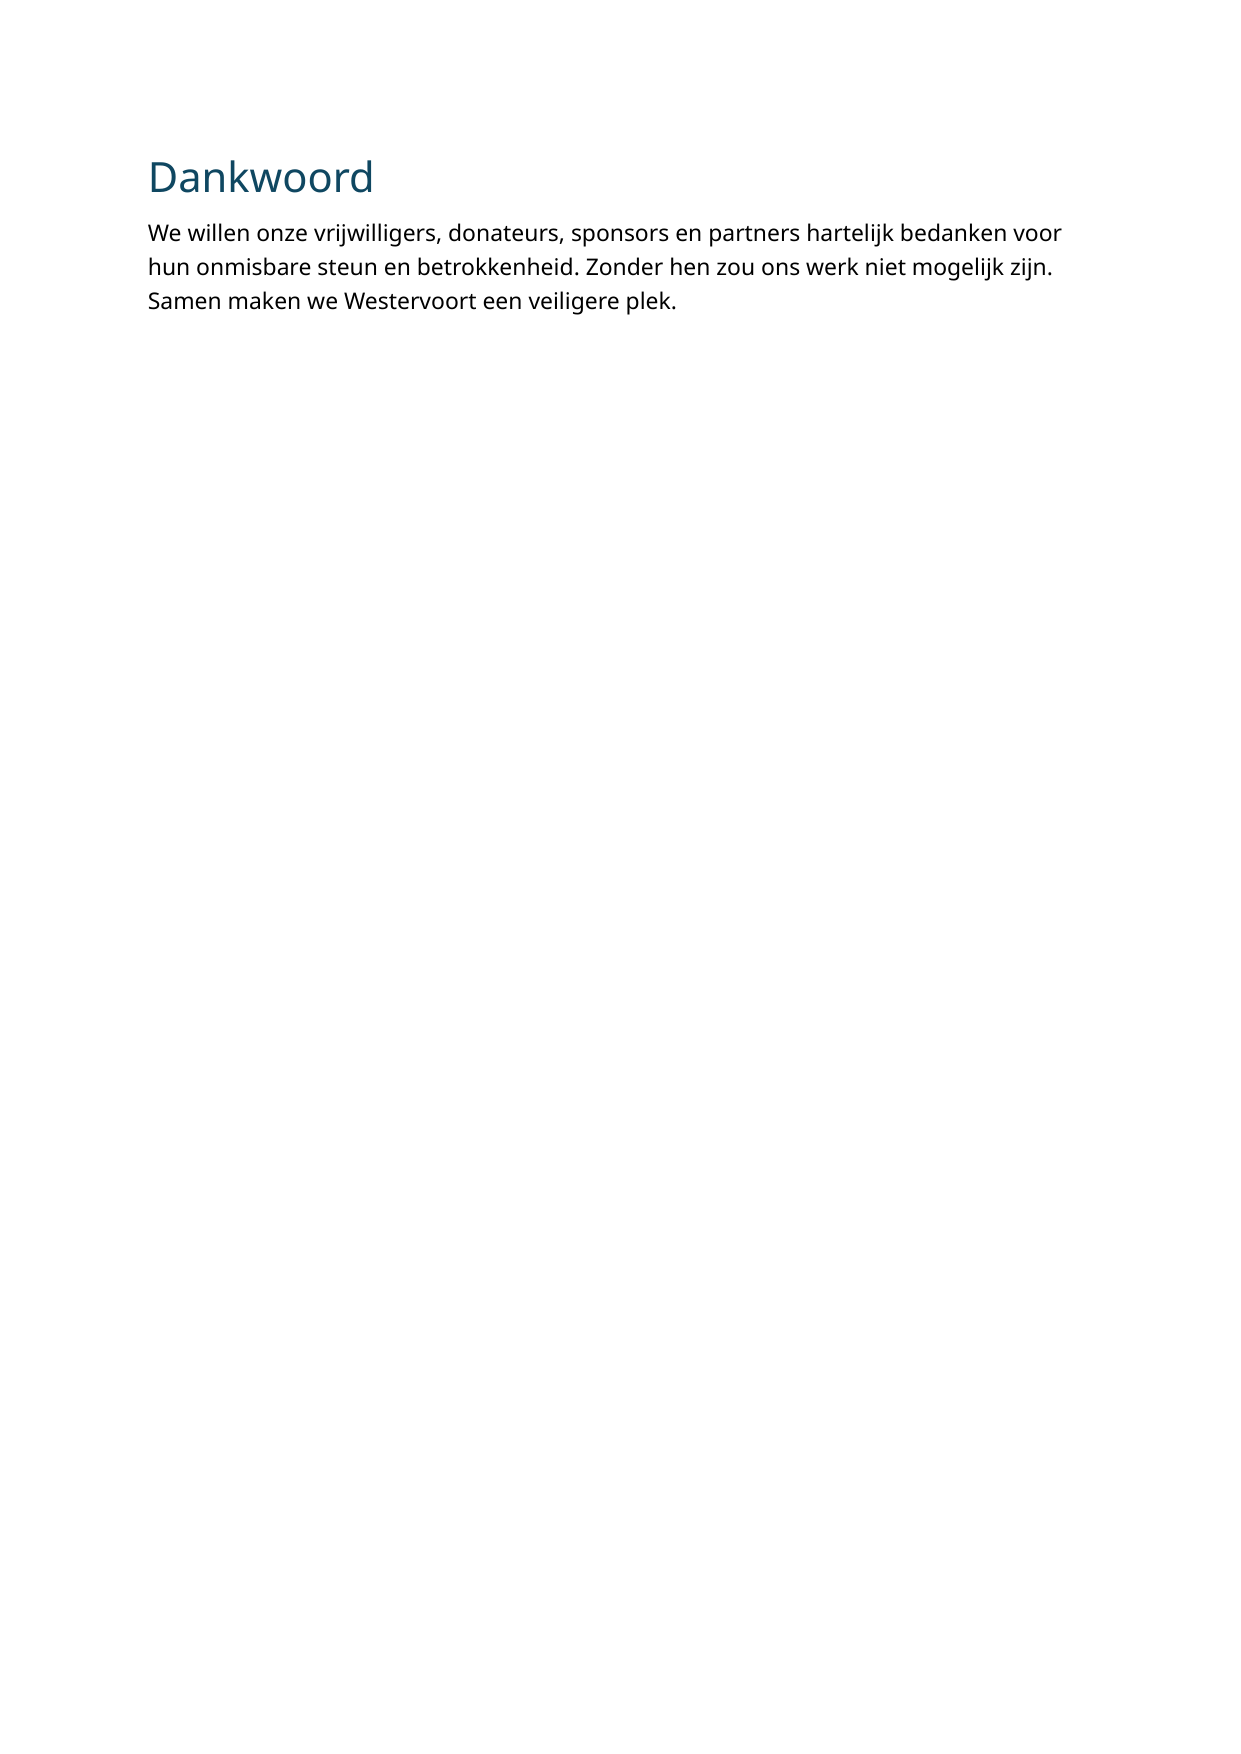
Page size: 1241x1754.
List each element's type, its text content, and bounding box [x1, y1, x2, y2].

subtitle Dankwoord [148, 148, 1093, 204]
text We willen onze vrijwilligers, donateurs, sponsors en partners hartelijk bedanken voor hun onmisbare steun en betrokkenheid. Zonder hen zou ons werk niet mogelijk zijn. Samen maken we Westervoort een veiligere plek. [148, 217, 1093, 316]
